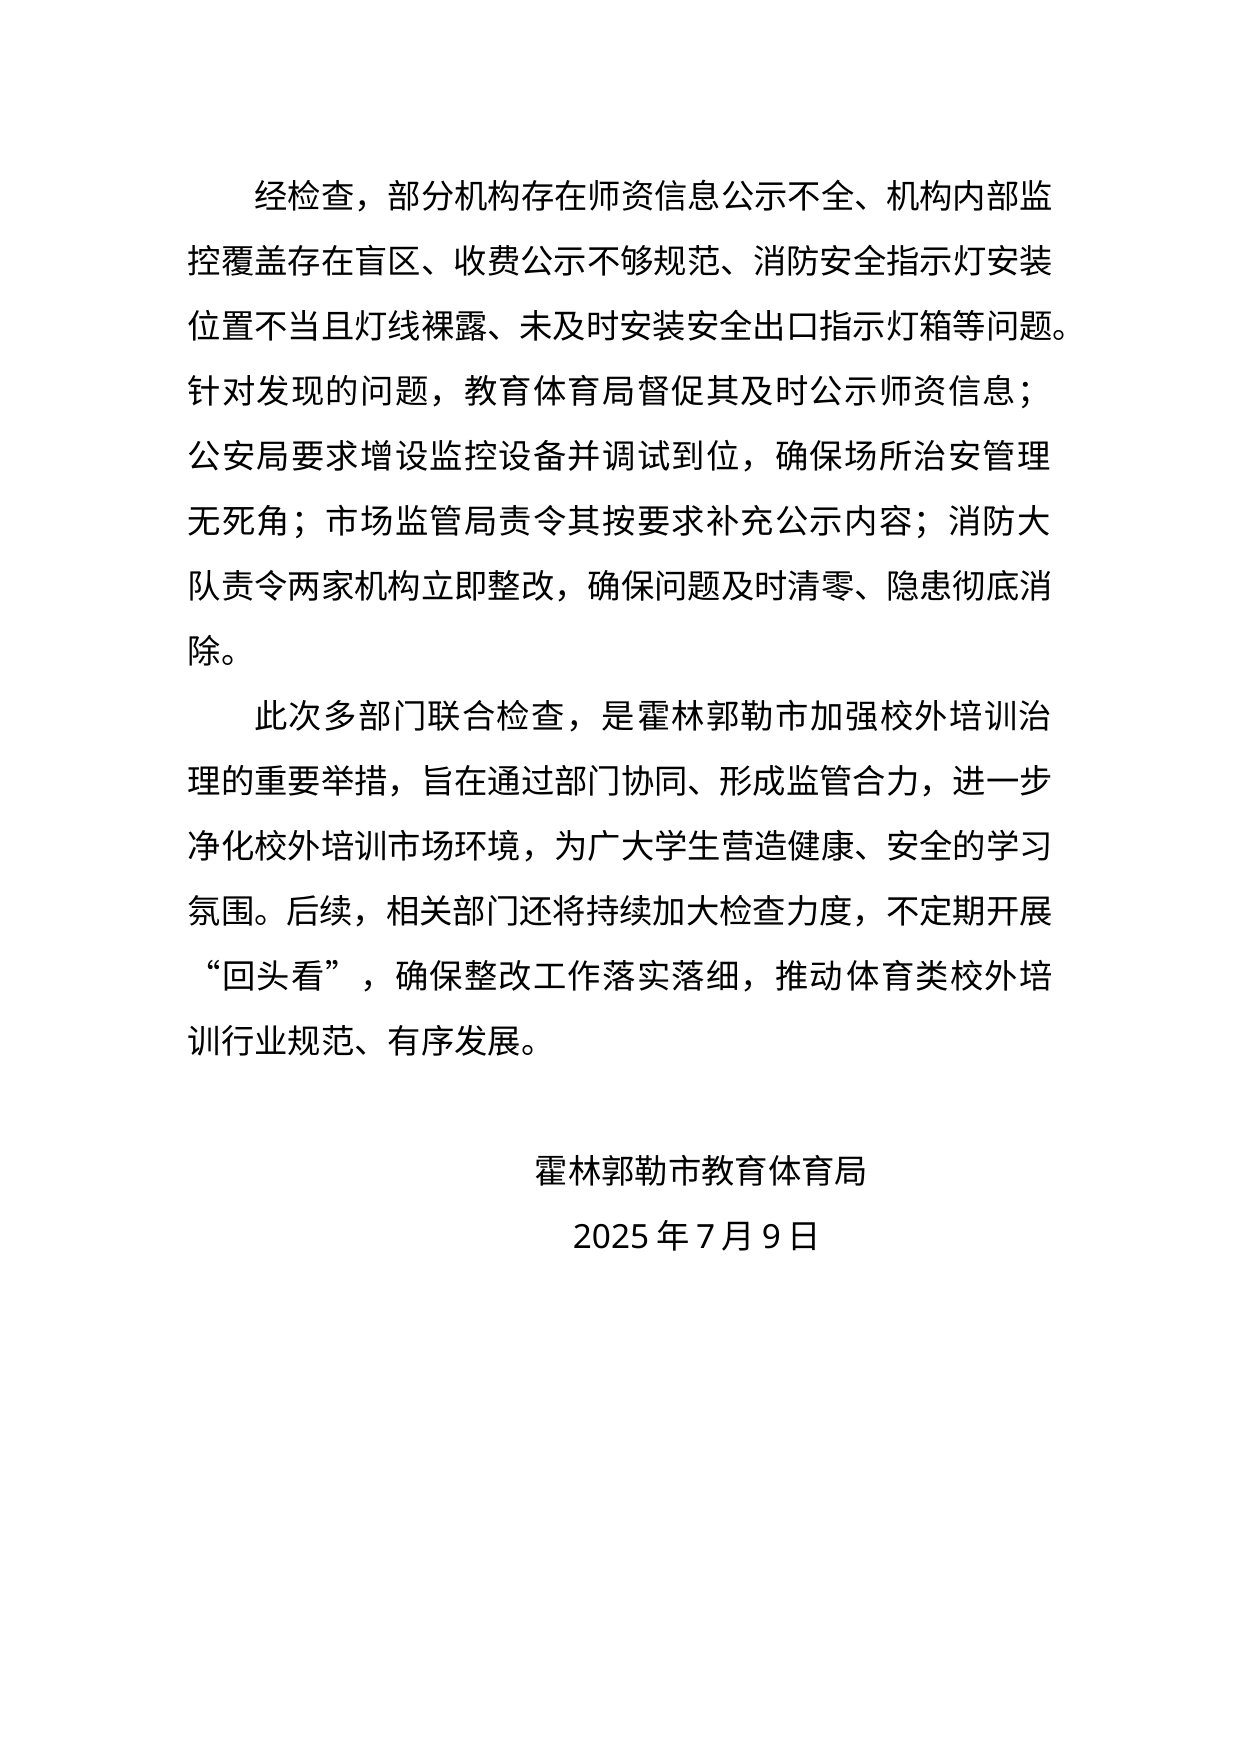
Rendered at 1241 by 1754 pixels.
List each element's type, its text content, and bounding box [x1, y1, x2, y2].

text 霍林郭勒市教育体育局 [187, 1137, 1053, 1202]
text 经检查，部分机构存在师资信息公示不全、机构内部监控覆盖存在盲区、收费公示不够规范、消防安全指示灯安装位置不当且灯线裸露、未及时安装安全出口指示灯箱等问题。针对发现的问题，教育体育局督促其及时公示师资信息；公安局要求增设监控设备并调试到位，确保场所治安管理无死角；市场监管局责令其按要求补充公示内容；消防大队责令两家机构立即整改，确保问题及时清零、隐患彻底消除。 [187, 162, 1053, 682]
text 2025年7月9日 [187, 1202, 1053, 1267]
text 此次多部门联合检查，是霍林郭勒市加强校外培训治理的重要举措，旨在通过部门协同、形成监管合力，进一步净化校外培训市场环境，为广大学生营造健康、安全的学习氛围。后续，相关部门还将持续加大检查力度，不定期开展“回头看”，确保整改工作落实落细，推动体育类校外培训行业规范、有序发展。 [187, 682, 1053, 1072]
